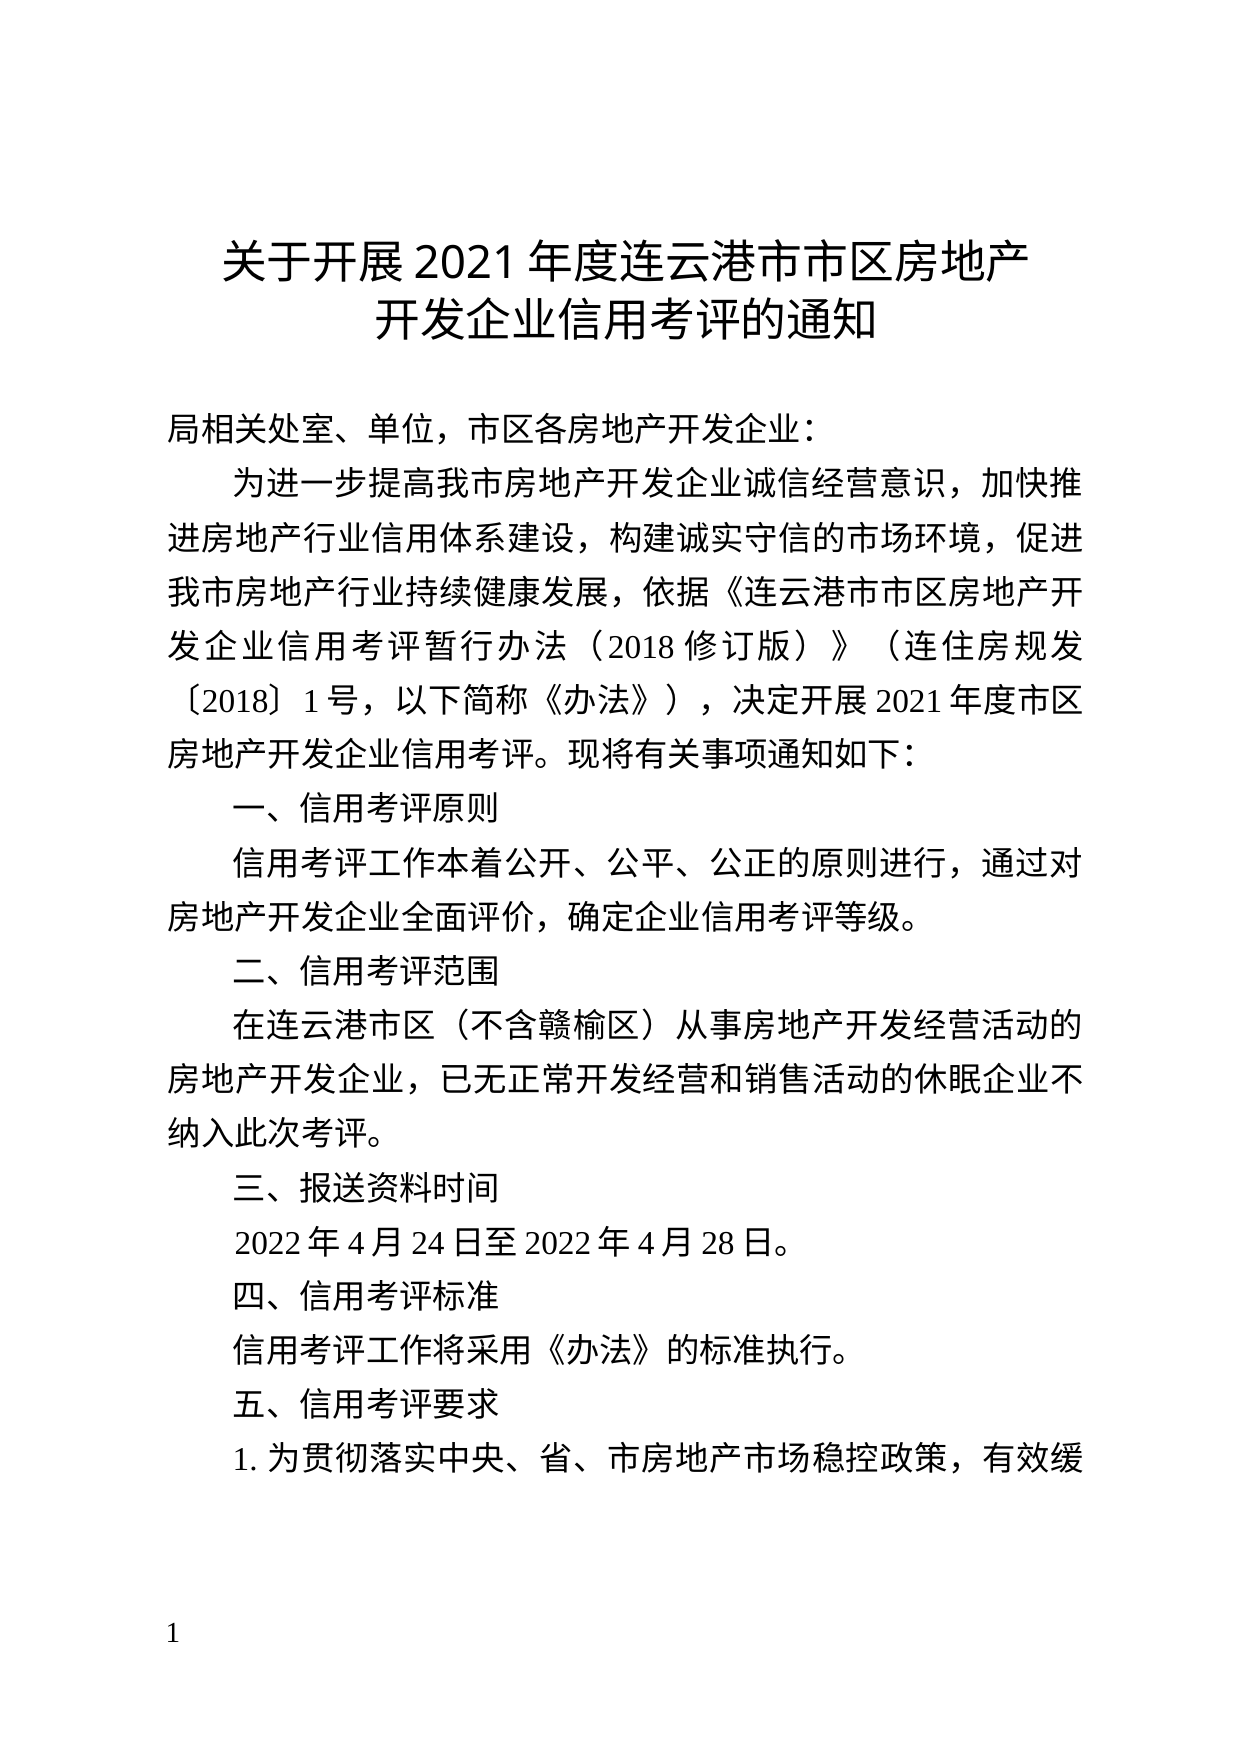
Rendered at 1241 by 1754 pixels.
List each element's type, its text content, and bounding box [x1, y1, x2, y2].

text 一、信用考评原则 [168, 777, 1084, 832]
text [168, 1427, 1084, 1482]
text 在连云港市区（不含赣榆区）从事房地产开发经营活动的房地产开发企业，已无正常开发经营和销售活动的休眠企业不纳入此次考评。 [168, 994, 1084, 1157]
text 四、信用考评标准 [168, 1265, 1084, 1319]
text 为进一步提高我市房地产开发企业诚信经营意识，加快推进房地产行业信用体系建设，构建诚实守信的市场环境，促进我市房地产行业持续健康发展，依据《连云港市市区房地产开发企业信用考评暂行办法（2018修订版）》（连住房规发〔2018〕1号，以下简称《办法》），决定开展2021年度市区房地产开发企业信用考评。现将有关事项通知如下： [168, 452, 1084, 777]
text 信用考评工作将采用《办法》的标准执行。 [168, 1319, 1084, 1373]
text 三、报送资料时间 [168, 1157, 1084, 1211]
text 关于开展2021年度连云港市市区房地产 [168, 231, 1084, 290]
text 二、信用考评范围 [168, 940, 1084, 994]
text 开发企业信用考评的通知 [168, 290, 1084, 348]
text 局相关处室、单位，市区各房地产开发企业： [168, 398, 1084, 452]
text 五、信用考评要求 [168, 1373, 1084, 1427]
text 2022年4月24日至2022年4月28日。 [168, 1211, 1084, 1265]
text 信用考评工作本着公开、公平、公正的原则进行，通过对房地产开发企业全面评价，确定企业信用考评等级。 [168, 832, 1084, 940]
